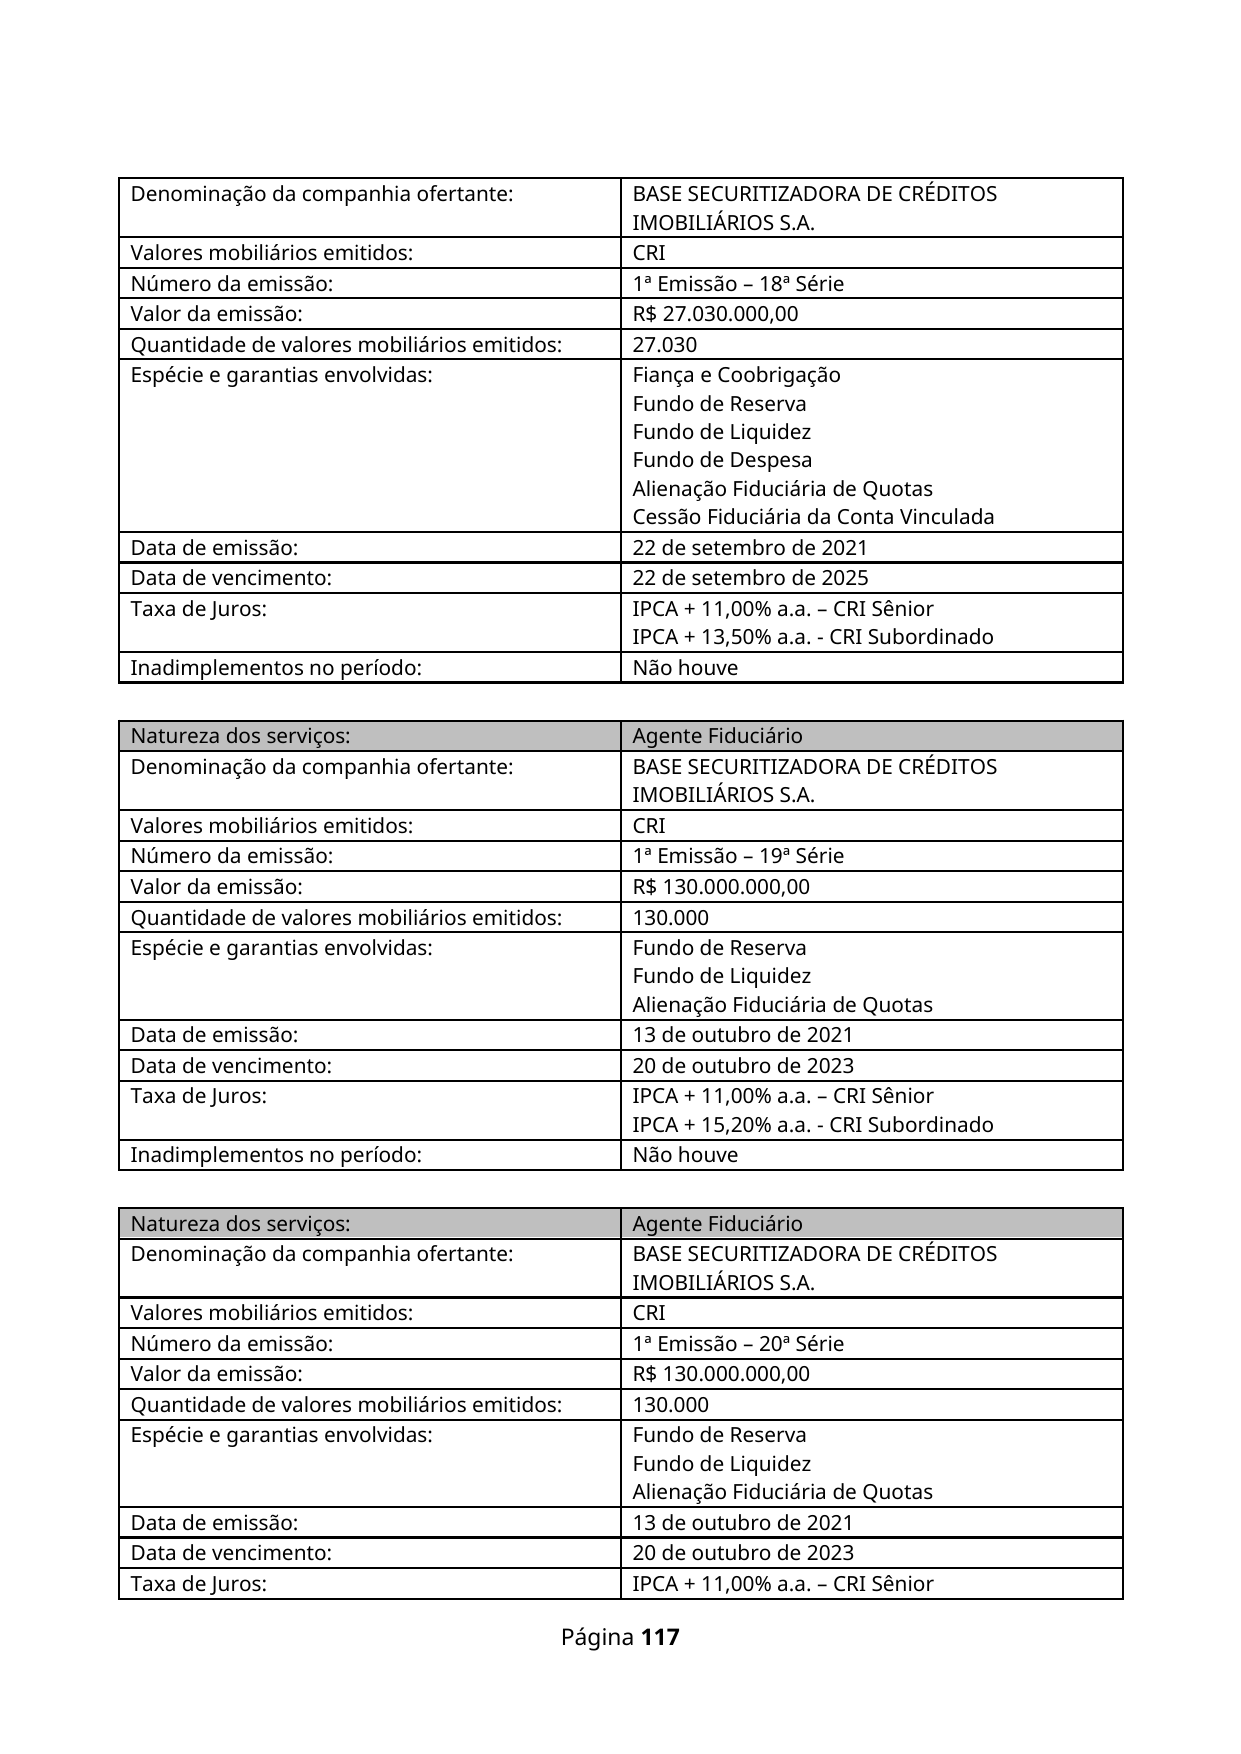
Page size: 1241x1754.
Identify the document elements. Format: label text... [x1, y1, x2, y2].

table_cell IPCA + 11,00% a.a. – CRI Sênior IPCA + 13,50% a.a. - CRI Subordinado [622, 594, 1122, 651]
table_cell CRI [622, 811, 1122, 839]
table_cell Fiança e Coobrigação Fundo de Reserva Fundo de Liquidez Fundo de Despesa Alienação Fiduciária de Quotas Cessão Fiduciária da Conta Vinculada [622, 360, 1122, 531]
table_cell Valores mobiliários emitidos: [120, 238, 620, 267]
table_cell Valores mobiliários emitidos: [120, 811, 620, 839]
table_cell Fundo de Reserva Fundo de Liquidez Alienação Fiduciária de Quotas [622, 1421, 1122, 1506]
table_cell Data de emissão: [120, 1508, 620, 1536]
table_cell 1ª Emissão – 20ª Série [622, 1329, 1122, 1357]
table_cell R$ 130.000.000,00 [622, 872, 1122, 901]
table_cell R$ 27.030.000,00 [622, 299, 1122, 328]
table_cell Fundo de Reserva Fundo de Liquidez Alienação Fiduciária de Quotas [622, 933, 1122, 1018]
table_cell Quantidade de valores mobiliários emitidos: [120, 1390, 620, 1418]
table_cell Inadimplementos no período: [120, 653, 620, 681]
table_cell Valor da emissão: [120, 1360, 620, 1388]
table_cell Número da emissão: [120, 1329, 620, 1357]
table_cell IPCA + 11,00% a.a. – CRI Sênior IPCA + 15,20% a.a. - CRI Subordinado [622, 1082, 1122, 1138]
table_cell 13 de outubro de 2021 [622, 1508, 1122, 1536]
table_cell Taxa de Juros: [120, 1082, 620, 1138]
table_header Natureza dos serviços: [120, 1209, 620, 1237]
table_cell Quantidade de valores mobiliários emitidos: [120, 330, 620, 358]
table_cell Não houve [622, 1141, 1122, 1169]
table_cell Número da emissão: [120, 842, 620, 870]
table_cell Espécie e garantias envolvidas: [120, 360, 620, 531]
table_cell 1ª Emissão – 19ª Série [622, 842, 1122, 870]
table_cell Denominação da companhia ofertante: [120, 179, 620, 236]
table_cell Espécie e garantias envolvidas: [120, 933, 620, 1018]
table_cell CRI [622, 238, 1122, 267]
table_cell Denominação da companhia ofertante: [120, 1240, 620, 1296]
table_cell Taxa de Juros: [120, 1569, 620, 1597]
table_cell 1ª Emissão – 18ª Série [622, 269, 1122, 297]
table_cell BASE SECURITIZADORA DE CRÉDITOS IMOBILIÁRIOS S.A. [622, 1240, 1122, 1296]
table_cell 130.000 [622, 903, 1122, 931]
table_cell CRI [622, 1299, 1122, 1327]
table_header Agente Fiduciário [622, 722, 1122, 750]
table_header Natureza dos serviços: [120, 722, 620, 750]
table_cell Quantidade de valores mobiliários emitidos: [120, 903, 620, 931]
table_cell Valor da emissão: [120, 299, 620, 328]
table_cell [622, 1569, 1122, 1597]
table_cell Data de vencimento: [120, 1539, 620, 1567]
table_cell 22 de setembro de 2021 [622, 533, 1122, 561]
table_cell BASE SECURITIZADORA DE CRÉDITOS IMOBILIÁRIOS S.A. [622, 752, 1122, 809]
table_cell 13 de outubro de 2021 [622, 1021, 1122, 1049]
table_cell Taxa de Juros: [120, 594, 620, 651]
table_cell Valores mobiliários emitidos: [120, 1299, 620, 1327]
table_cell Valor da emissão: [120, 872, 620, 901]
table_cell Data de vencimento: [120, 1051, 620, 1079]
table_cell Data de vencimento: [120, 564, 620, 592]
table_cell 22 de setembro de 2025 [622, 564, 1122, 592]
table_cell 130.000 [622, 1390, 1122, 1418]
table_cell Número da emissão: [120, 269, 620, 297]
table_cell 27.030 [622, 330, 1122, 358]
table_cell Não houve [622, 653, 1122, 681]
table_cell Inadimplementos no período: [120, 1141, 620, 1169]
table_cell Denominação da companhia ofertante: [120, 752, 620, 809]
table_cell 20 de outubro de 2023 [622, 1539, 1122, 1567]
table_cell BASE SECURITIZADORA DE CRÉDITOS IMOBILIÁRIOS S.A. [622, 179, 1122, 236]
table_cell 20 de outubro de 2023 [622, 1051, 1122, 1079]
table_cell Data de emissão: [120, 1021, 620, 1049]
table_cell Data de emissão: [120, 533, 620, 561]
table_cell R$ 130.000.000,00 [622, 1360, 1122, 1388]
table_cell Espécie e garantias envolvidas: [120, 1421, 620, 1506]
table_header Agente Fiduciário [622, 1209, 1122, 1237]
